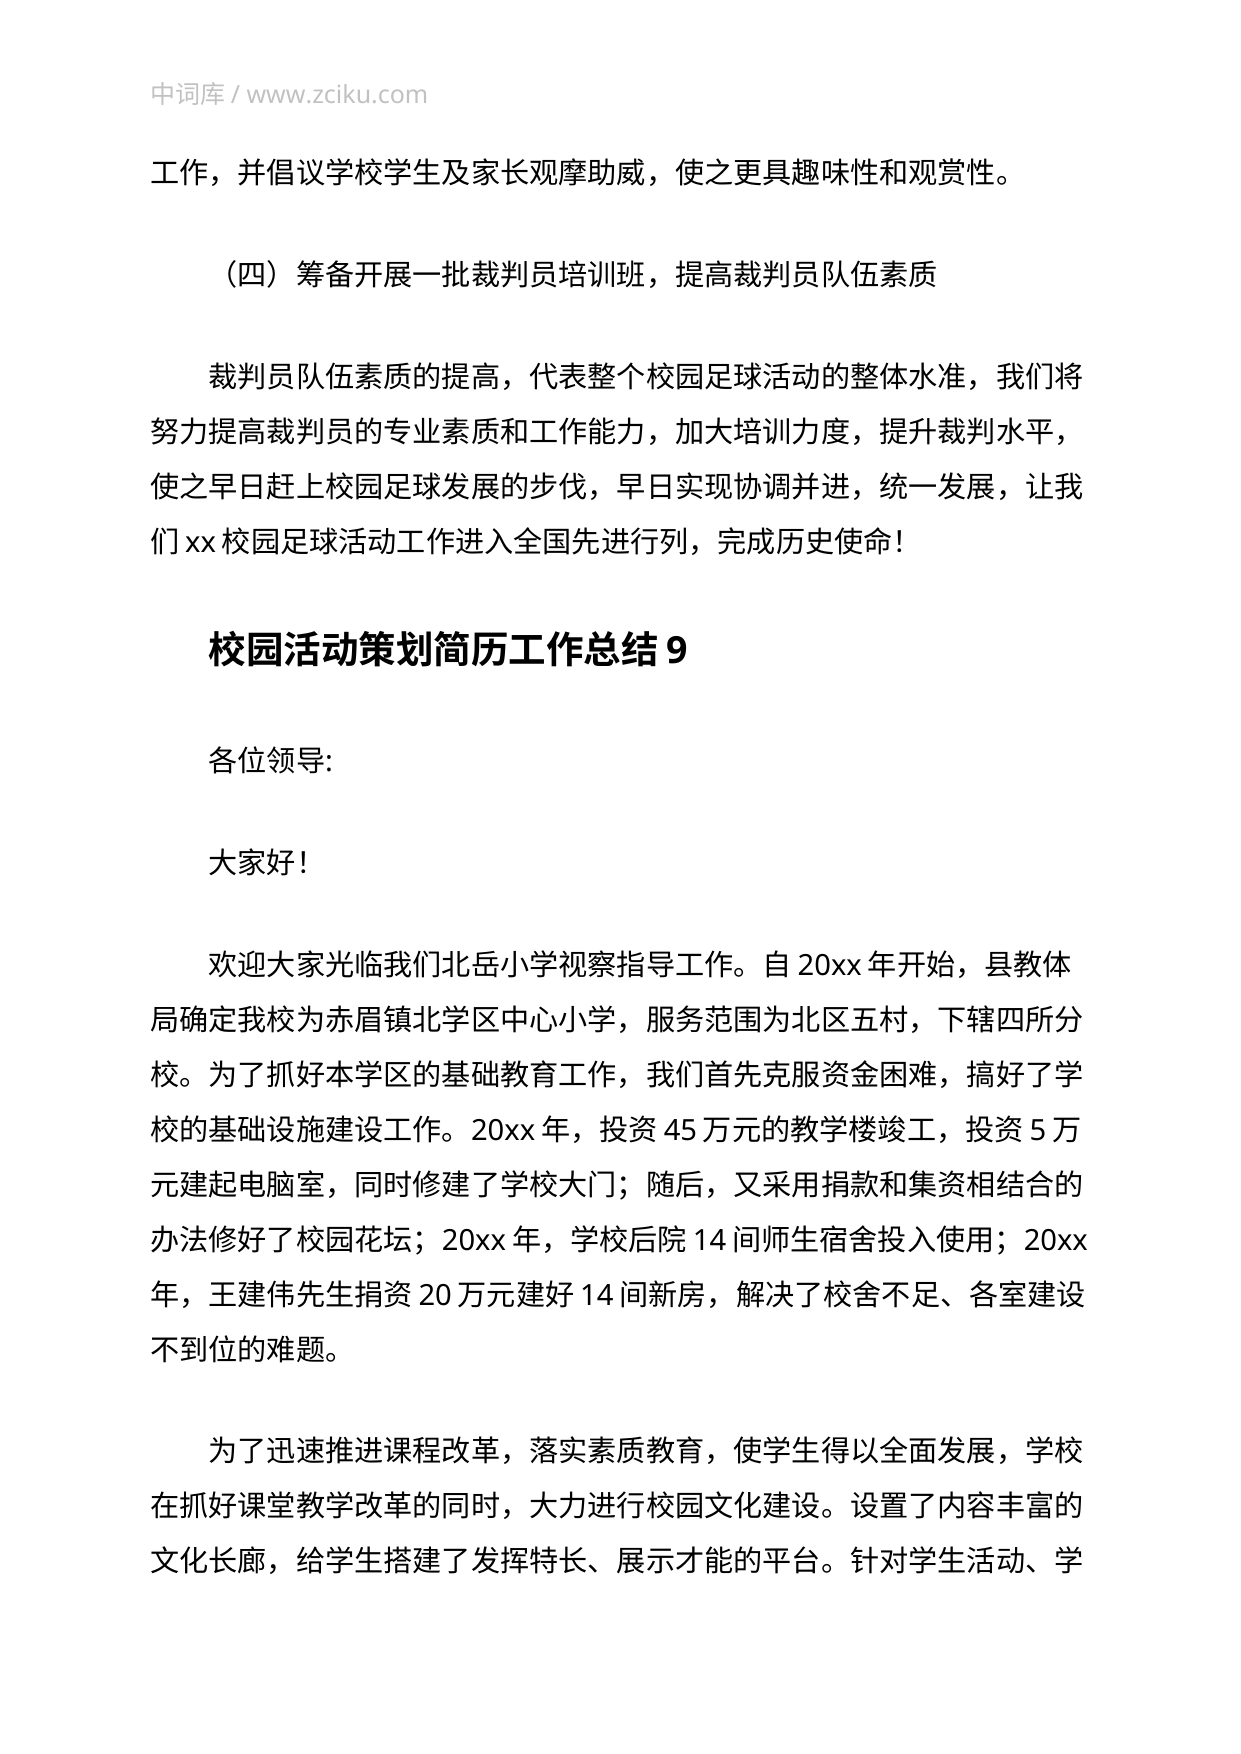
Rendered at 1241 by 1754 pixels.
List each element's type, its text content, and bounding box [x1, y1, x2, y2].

text 欢迎大家光临我们北岳小学视察指导工作。自20xx年开始，县教体局确定我校为赤眉镇北学区中心小学，服务范围为北区五村，下辖四所分校。为了抓好本学区的基础教育工作，我们首先克服资金困难，搞好了学校的基础设施建设工作。20xx年，投资45万元的教学楼竣工，投资5万元建起电脑室，同时修建了学校大门；随后，又采用捐款和集资相结合的办法修好了校园花坛；20xx年，学校后院14间师生宿舍投入使用；20xx年，王建伟先生捐资20万元建好14间新房，解决了校舍不足、各室建设不到位的难题。 [150, 942, 1090, 1368]
text 各位领导: [150, 738, 1090, 780]
text 裁判员队伍素质的提高，代表整个校园足球活动的整体水准，我们将努力提高裁判员的专业素质和工作能力，加大培训力度，提升裁判水平，使之早日赶上校园足球发展的步伐，早日实现协调并进，统一发展，让我们xx校园足球活动工作进入全国先进行列，完成历史使命！ [150, 353, 1090, 561]
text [150, 1428, 1090, 1580]
text 大家好！ [150, 840, 1090, 882]
text （四）筹备开展一批裁判员培训班，提高裁判员队伍素质 [150, 252, 1090, 294]
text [150, 150, 1090, 192]
text 校园活动策划简历工作总结9 [150, 620, 1090, 675]
